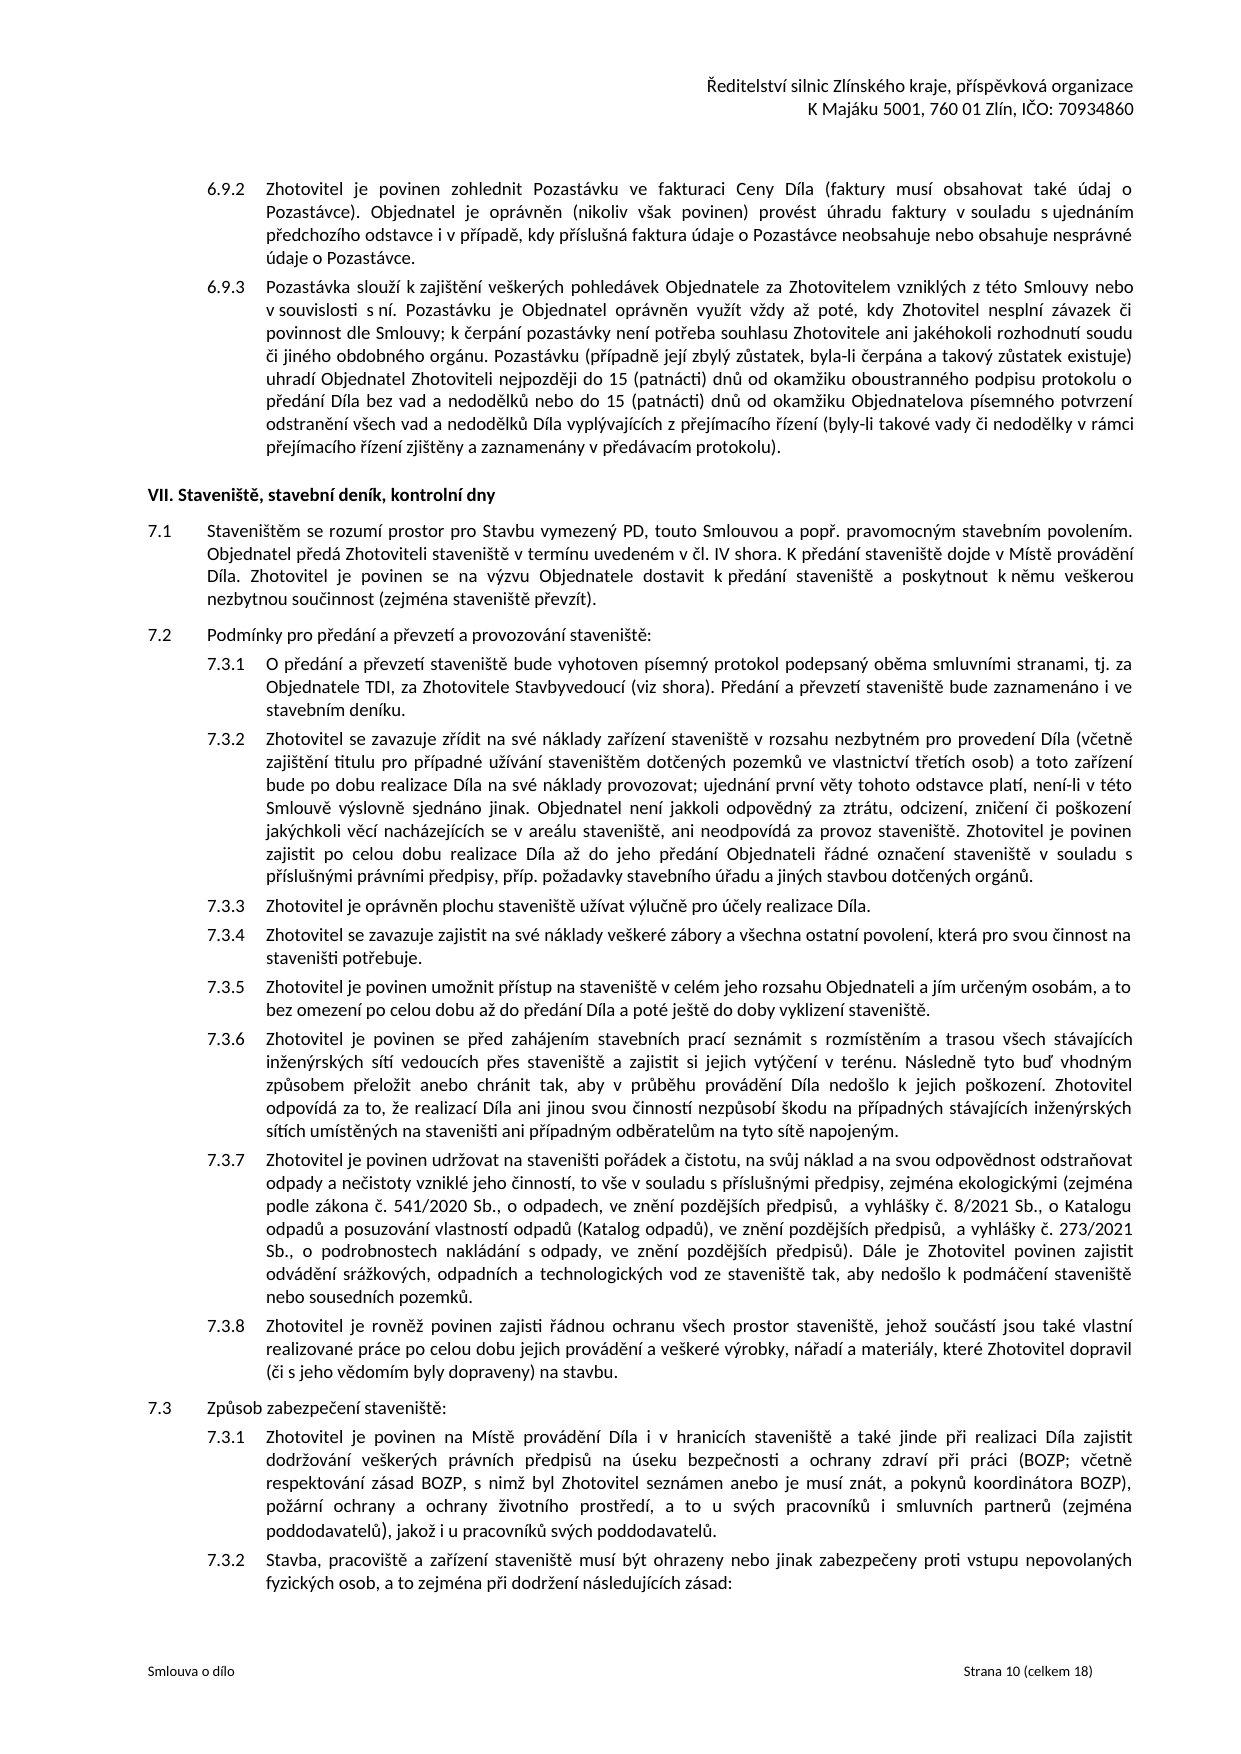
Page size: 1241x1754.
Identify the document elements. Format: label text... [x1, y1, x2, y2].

list Zhotovitel je rovněž povinen zajisti řádnou ochranu všech prostor staveniště, jehož součástí jsou také vlastní realizované práce po celou dobu jejich provádění a veškeré výrobky, nářadí a materiály, které Zhotovitel dopravil (či s jeho vědomím byly dopraveny) na stavbu. [207, 1315, 1134, 1383]
list Zhotovitel se zavazuje zřídit na své náklady zařízení staveniště v rozsahu nezbytném pro provedení Díla (včetně zajištění titulu pro případné užívání staveništěm dotčených pozemků ve vlastnictví třetích osob) a toto zařízení bude po dobu realizace Díla na své náklady provozovat; ujednání první věty tohoto odstavce platí, není-li v této Smlouvě výslovně sjednáno jinak. Objednatel není jakkoli odpovědný za ztrátu, odcizení, zničení či poškození jakýchkoli věcí nacházejících se v areálu staveniště, ani neodpovídá za provoz staveniště. Zhotovitel je povinen zajistit po celou dobu realizace Díla až do jeho předání Objednateli řádné označení staveniště v souladu s příslušnými právními předpisy, příp. požadavky stavebního úřadu a jiných stavbou dotčených orgánů. [207, 727, 1134, 888]
list Stavba, pracoviště a zařízení staveniště musí být ohrazeny nebo jinak zabezpečeny proti vstupu nepovolaných fyzických osob, a to zejména při dodržení následujících zásad: [207, 1548, 1134, 1594]
list Zhotovitel je povinen umožnit přístup na staveniště v celém jeho rozsahu Objednateli a jím určeným osobám, a to bez omezení po celou dobu až do předání Díla a poté ještě do doby vyklizení staveniště. [207, 975, 1134, 1021]
list Způsob zabezpečení staveniště: [148, 1396, 1134, 1419]
list Zhotovitel se zavazuje zajistit na své náklady veškeré zábory a všechna ostatní povolení, která pro svou činnost na staveništi potřebuje. [207, 923, 1134, 969]
list O předání a převzetí staveniště bude vyhotoven písemný protokol podepsaný oběma smluvními stranami, tj. za Objednatele TDI, za Zhotovitele Stavbyvedoucí (viz shora). Předání a převzetí staveniště bude zaznamenáno i ve stavebním deníku. [207, 652, 1134, 721]
list Zhotovitel je povinen na Místě provádění Díla i v hranicích staveniště a také jinde při realizaci Díla zajistit dodržování veškerých právních předpisů na úseku bezpečnosti a ochrany zdraví při práci (BOZP; včetně respektování zásad BOZP, s nimž byl Zhotovitel seznámen anebo je musí znát, a pokynů koordinátora BOZP), požární ochrany a ochrany životního prostředí, a to u svých pracovníků i smluvních partnerů (zejména poddodavatelů), jakož i u pracovníků svých poddodavatelů. [207, 1425, 1134, 1542]
list Pozastávka slouží k zajištění veškerých pohledávek Objednatele za Zhotovitelem vzniklých z této Smlouvy nebo v souvislosti s ní. Pozastávku je Objednatel oprávněn využít vždy až poté, kdy Zhotovitel nesplní závazek či povinnost dle Smlouvy; k čerpání pozastávky není potřeba souhlasu Zhotovitele ani jakéhokoli rozhodnutí soudu či jiného obdobného orgánu. Pozastávku (případně její zbylý zůstatek, byla-li čerpána a takový zůstatek existuje) uhradí Objednatel Zhotoviteli nejpozději do 15 (patnácti) dnů od okamžiku oboustranného podpisu protokolu o předání Díla bez vad a nedodělků nebo do 15 (patnácti) dnů od okamžiku Objednatelova písemného potvrzení odstranění všech vad a nedodělků Díla vyplývajících z přejímacího řízení (byly-li takové vady či nedodělky v rámci přejímacího řízení zjištěny a zaznamenány v předávacím protokolu). [207, 275, 1134, 458]
list Zhotovitel je povinen zohlednit Pozastávku ve fakturaci Ceny Díla (faktury musí obsahovat také údaj o Pozastávce). Objednatel je oprávněn (nikoliv však povinen) provést úhradu faktury v souladu s ujednáním předchozího odstavce i v případě, kdy příslušná faktura údaje o Pozastávce neobsahuje nebo obsahuje nesprávné údaje o Pozastávce. [207, 177, 1134, 269]
text VII. Staveniště, stavební deník, kontrolní dny [148, 483, 1134, 506]
list Zhotovitel je oprávněn plochu staveniště užívat výlučně pro účely realizace Díla. [207, 894, 1134, 917]
list Staveništěm se rozumí prostor pro Stavbu vymezený PD, touto Smlouvou a popř. pravomocným stavebním povolením. Objednatel předá Zhotoviteli staveniště v termínu uvedeném v čl. IV shora. K předání staveniště dojde v Místě provádění Díla. Zhotovitel je povinen se na výzvu Objednatele dostavit k předání staveniště a poskytnout k němu veškerou nezbytnou součinnost (zejména staveniště převzít). [148, 519, 1134, 611]
list Podmínky pro předání a převzetí a provozování staveniště: [148, 623, 1134, 646]
list Zhotovitel je povinen udržovat na staveništi pořádek a čistotu, na svůj náklad a na svou odpovědnost odstraňovat odpady a nečistoty vzniklé jeho činností, to vše v souladu s příslušnými předpisy, zejména ekologickými (zejména podle zákona č. 541/2020 Sb., o odpadech, ve znění pozdějších předpisů, a vyhlášky č. 8/2021 Sb., o Katalogu odpadů a posuzování vlastností odpadů (Katalog odpadů), ve znění pozdějších předpisů, a vyhlášky č. 273/2021 Sb., o podrobnostech nakládání s odpady, ve znění pozdějších předpisů). Dále je Zhotovitel povinen zajistit odvádění srážkových, odpadních a technologických vod ze staveniště tak, aby nedošlo k podmáčení staveniště nebo sousedních pozemků. [207, 1148, 1134, 1308]
list Zhotovitel je povinen se před zahájením stavebních prací seznámit s rozmístěním a trasou všech stávajících inženýrských sítí vedoucích přes staveniště a zajistit si jejich vytýčení v terénu. Následně tyto buď vhodným způsobem přeložit anebo chránit tak, aby v průběhu provádění Díla nedošlo k jejich poškození. Zhotovitel odpovídá za to, že realizací Díla ani jinou svou činností nezpůsobí škodu na případných stávajících inženýrských sítích umístěných na staveništi ani případným odběratelům na tyto sítě napojeným. [207, 1027, 1134, 1142]
